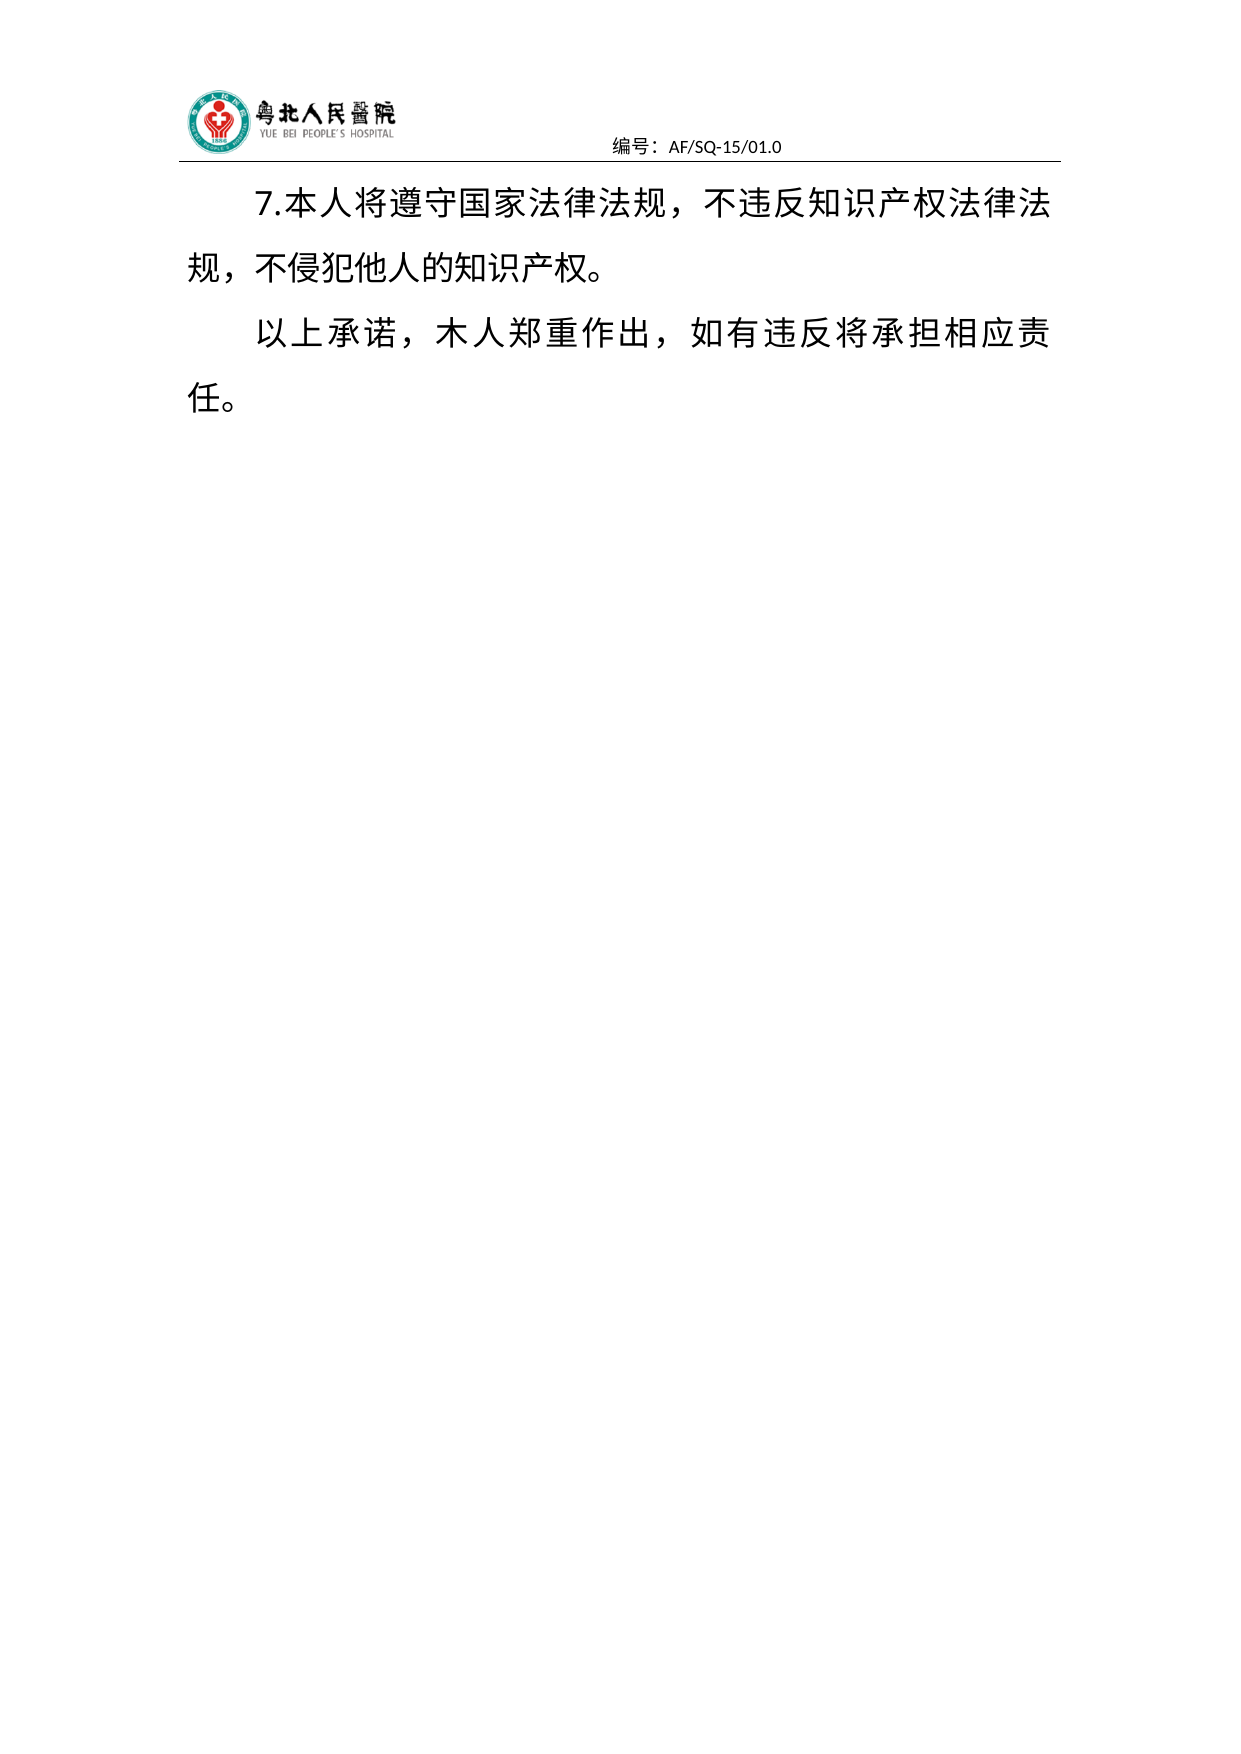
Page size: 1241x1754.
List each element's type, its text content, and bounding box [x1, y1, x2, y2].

text 以上承诺，木人郑重作出，如有违反将承担相应责任。 [187, 298, 1053, 428]
text 7.本人将遵守国家法律法规，不违反知识产权法律法规，不侵犯他人的知识产权。 [187, 168, 1053, 298]
picture [187, 90, 397, 154]
